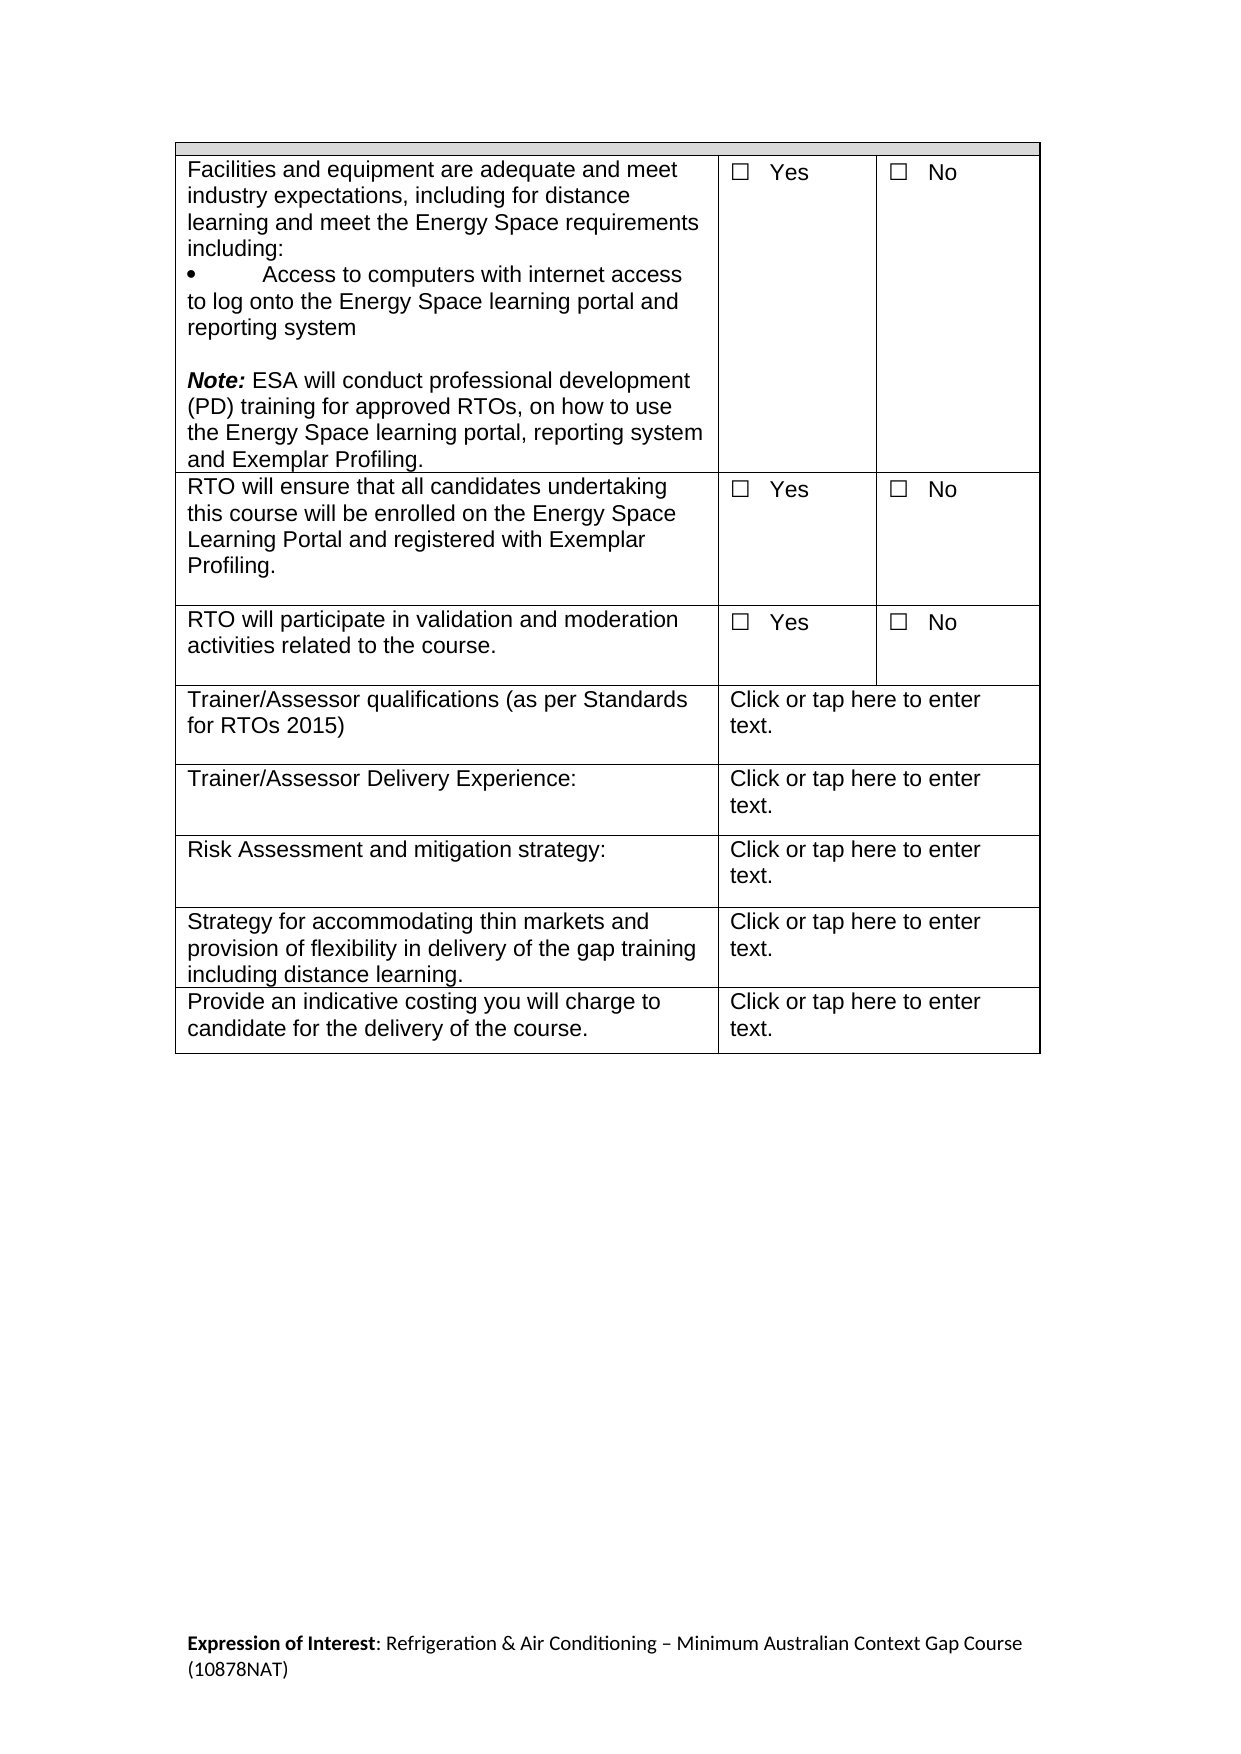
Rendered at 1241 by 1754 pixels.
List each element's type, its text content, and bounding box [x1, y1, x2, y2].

table_cell No [877, 606, 1039, 685]
table_cell Risk Assessment and mitigation strategy: [176, 836, 718, 907]
table_cell No [877, 156, 1039, 472]
table_cell Yes [719, 473, 876, 605]
table_cell RTO will ensure that all candidates undertaking this course will be enrolled on the Energy Space Learning Portal and registered with Exemplar Profiling. [176, 473, 718, 605]
table_cell Provide an indicative costing you will charge to candidate for the delivery of the course. [176, 988, 718, 1053]
table_cell Yes [719, 606, 876, 685]
table_cell Facilities and equipment are adequate and meet industry expectations, including for distance learning and meet the Energy Space requirements including: Access to computers with internet access to log onto the Energy Space learning portal and reporting system Note: ESA will conduct professional development (PD) training for approved RTOs, on how to use the Energy Space learning portal, reporting system and Exemplar Profiling. [176, 156, 718, 472]
table_cell No [877, 473, 1039, 605]
table_cell Strategy for accommodating thin markets and provision of flexibility in delivery of the gap training including distance learning. [176, 908, 718, 987]
table_cell Yes [719, 156, 876, 472]
table_cell RTO will participate in validation and moderation activities related to the course. [176, 606, 718, 685]
table_header [176, 143, 1039, 155]
table_cell Trainer/Assessor qualifications (as per Standards for RTOs 2015) [176, 686, 718, 764]
table_cell Trainer/Assessor Delivery Experience: [176, 765, 718, 834]
